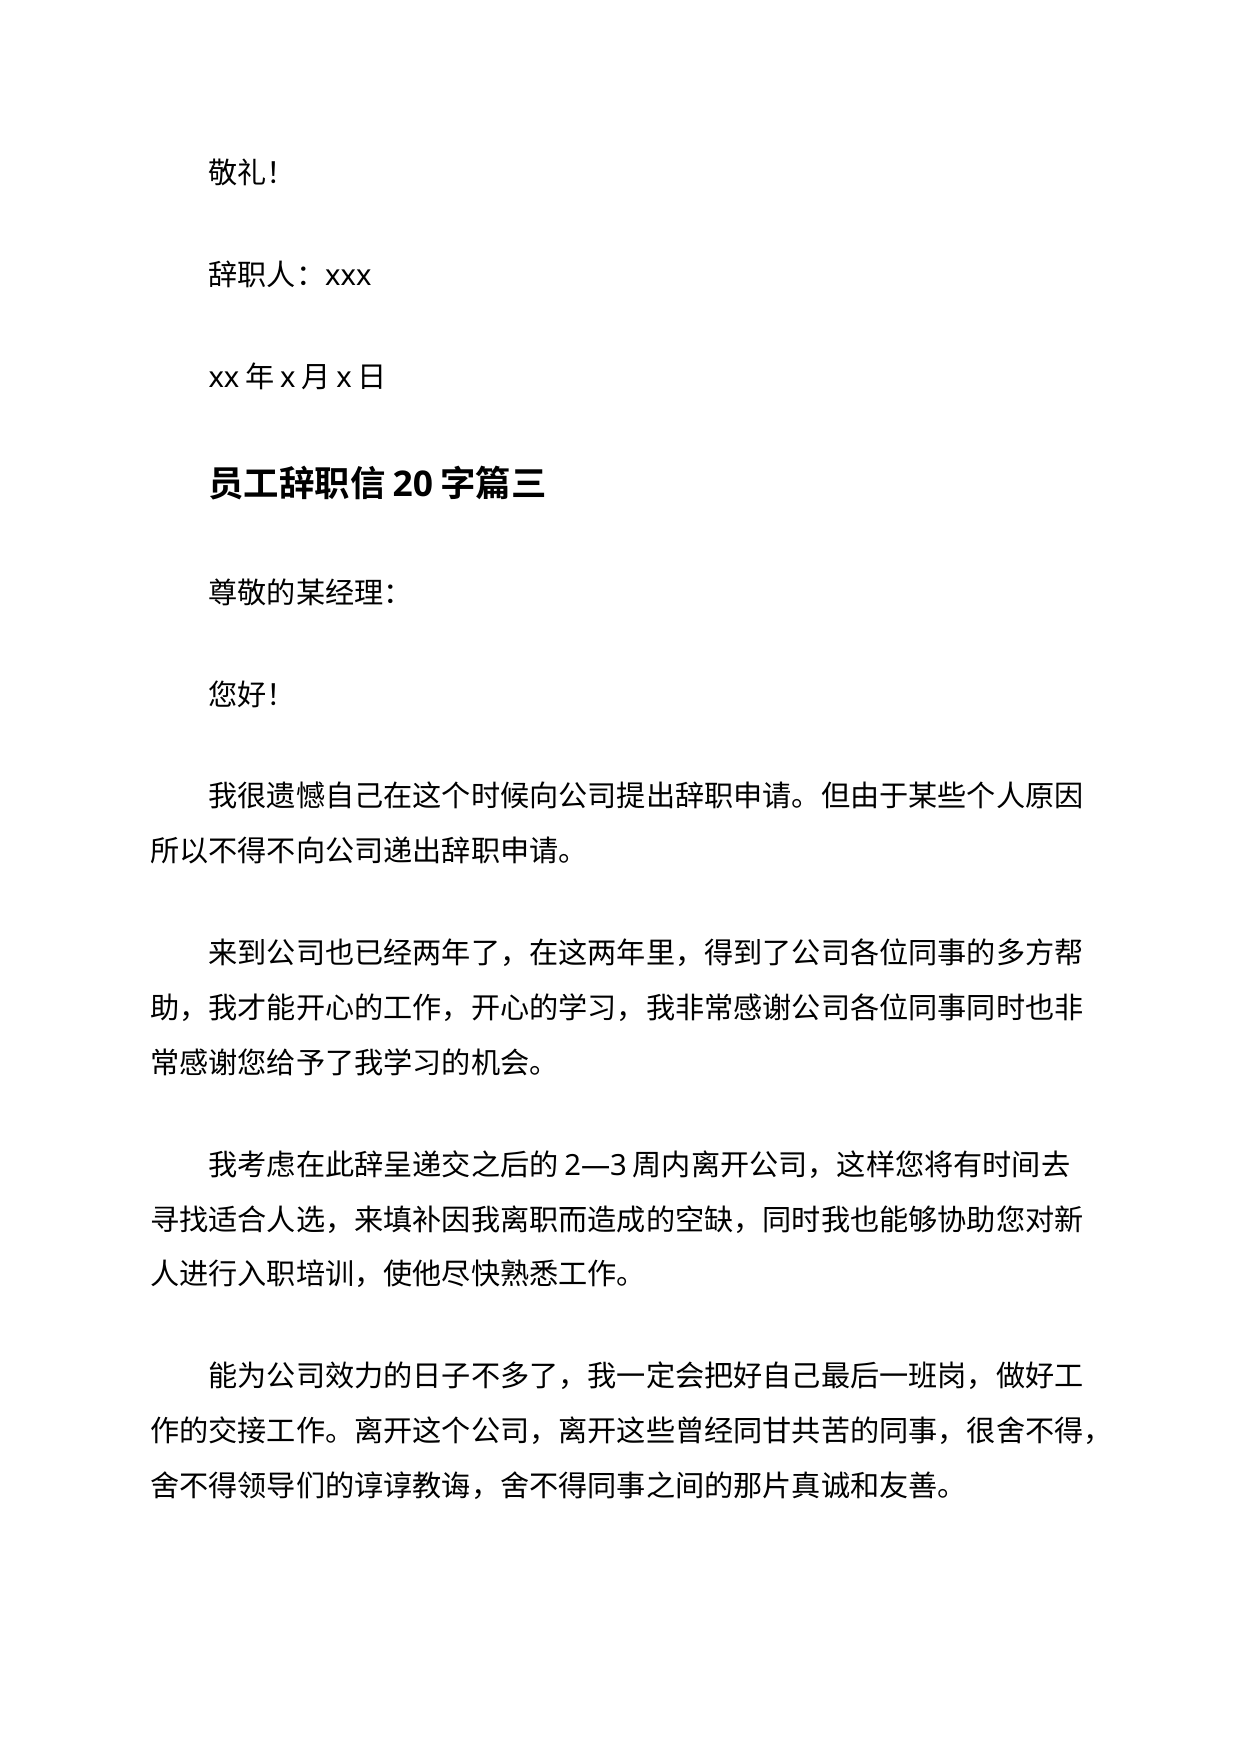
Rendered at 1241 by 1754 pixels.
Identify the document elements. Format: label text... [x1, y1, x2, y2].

text 辞职人：xxx [150, 252, 1090, 294]
text 您好！ [150, 671, 1090, 713]
text 员工辞职信20字篇三 [150, 456, 1090, 507]
text 我考虑在此辞呈递交之后的2—3周内离开公司，这样您将有时间去寻找适合人选，来填补因我离职而造成的空缺，同时我也能够协助您对新人进行入职培训，使他尽快熟悉工作。 [150, 1141, 1090, 1293]
text 能为公司效力的日子不多了，我一定会把好自己最后一班岗，做好工作的交接工作。离开这个公司，离开这些曾经同甘共苦的同事，很舍不得，舍不得领导们的谆谆教诲，舍不得同事之间的那片真诚和友善。 [150, 1353, 1090, 1505]
text 来到公司也已经两年了，在这两年里，得到了公司各位同事的多方帮助，我才能开心的工作，开心的学习，我非常感谢公司各位同事同时也非常感谢您给予了我学习的机会。 [150, 929, 1090, 1082]
text 敬礼！ [150, 150, 1090, 192]
text 尊敬的某经理： [150, 569, 1090, 612]
text 我很遗憾自己在这个时候向公司提出辞职申请。但由于某些个人原因所以不得不向公司递出辞职申请。 [150, 773, 1090, 870]
text xx年x月x日 [150, 354, 1090, 396]
